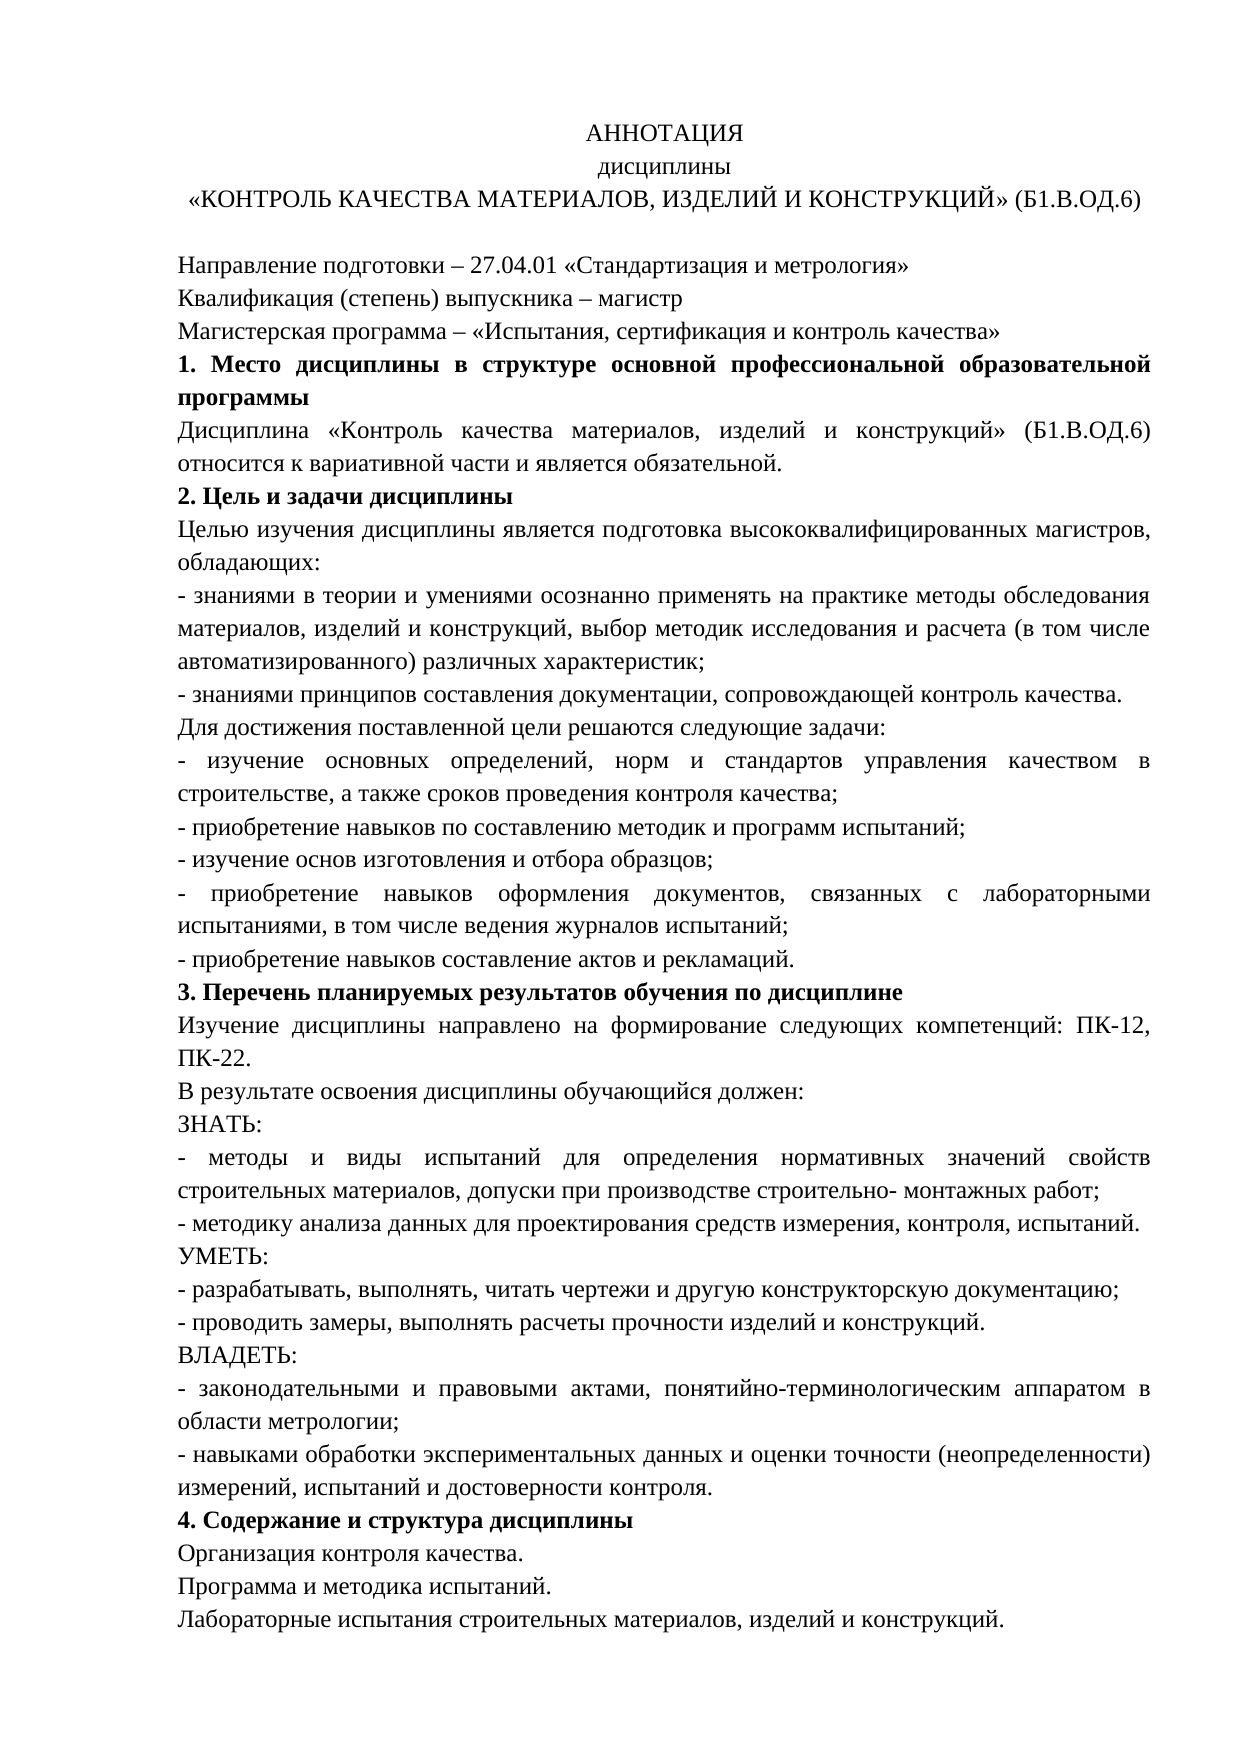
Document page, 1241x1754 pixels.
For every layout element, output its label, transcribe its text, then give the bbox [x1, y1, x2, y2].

text «Контроль качества материалов, изделий и конструкций» (Б1.В.ОД.6) [177, 184, 1152, 213]
text Изучение дисциплины направлено на формирование следующих компетенций: ПК-12, ПК-22. [177, 1010, 1152, 1071]
text Целью изучения дисциплины является подготовка высококвалифицированных магистров, обладающих: [177, 514, 1152, 576]
text - методы и виды испытаний для определения нормативных значений свойств строительных материалов, допуски при производстве строительно- монтажных работ; [177, 1142, 1152, 1203]
text - проводить замеры, выполнять расчеты прочности изделий и конструкций. [177, 1307, 1152, 1336]
text 3. Перечень планируемых результатов обучения по дисциплине [177, 977, 1152, 1005]
text ВЛАДЕТЬ: [177, 1340, 1152, 1369]
text Организация контроля качества. [177, 1538, 1152, 1567]
text 4. Содержание и структура дисциплины [177, 1505, 1152, 1534]
text Лабораторные испытания строительных материалов, изделий и конструкций. [177, 1604, 1152, 1633]
text - приобретение навыков по составлению методик и программ испытаний; [177, 812, 1152, 840]
text дисциплины [177, 151, 1152, 180]
text - изучение основ изготовления и отбора образцов; [177, 844, 1152, 873]
text Дисциплина «Контроль качества материалов, изделий и конструкций» (Б1.В.ОД.6) относится к вариативной части и является обязательной. [177, 415, 1152, 477]
text - приобретение навыков оформления документов, связанных с лабораторными испытаниями, в том числе ведения журналов испытаний; [177, 878, 1152, 939]
text 1. Место дисциплины в структуре основной профессиональной образовательной программы [177, 349, 1152, 411]
text Направление подготовки – 27.04.01 «Стандартизация и метрология» [177, 250, 1152, 279]
text - законодательными и правовыми актами, понятийно-терминологическим аппаратом в области метрологии; [177, 1373, 1152, 1435]
text - методику анализа данных для проектирования средств измерения, контроля, испытаний. [177, 1208, 1152, 1237]
text - изучение основных определений, норм и стандартов управления качеством в строительстве, а также сроков проведения контроля качества; [177, 746, 1152, 807]
text - разрабатывать, выполнять, читать чертежи и другую конструкторскую документацию; [177, 1274, 1152, 1303]
text В результате освоения дисциплины обучающийся должен: [177, 1076, 1152, 1104]
text Магистерская программа – «Испытания, сертификация и контроль качества» [177, 316, 1152, 345]
text Программа и методика испытаний. [177, 1571, 1152, 1600]
text УМЕТЬ: [177, 1241, 1152, 1269]
text - приобретение навыков составление актов и рекламаций. [177, 944, 1152, 972]
text - знаниями принципов составления документации, сопровождающей контроль качества. [177, 679, 1152, 708]
text - навыками обработки экспериментальных данных и оценки точности (неопределенности) измерений, испытаний и достоверности контроля. [177, 1439, 1152, 1501]
text Квалификация (степень) выпускника – магистр [177, 283, 1152, 312]
text - знаниями в теории и умениями осознанно применять на практике методы обследования материалов, изделий и конструкций, выбор методик исследования и расчета (в том числе автоматизированного) различных характеристик; [177, 580, 1152, 675]
text 2. Цель и задачи дисциплины [177, 481, 1152, 510]
text ЗНАТЬ: [177, 1109, 1152, 1137]
text Для достижения поставленной цели решаются следующие задачи: [177, 712, 1152, 741]
text АННОТАЦИЯ [177, 118, 1152, 147]
